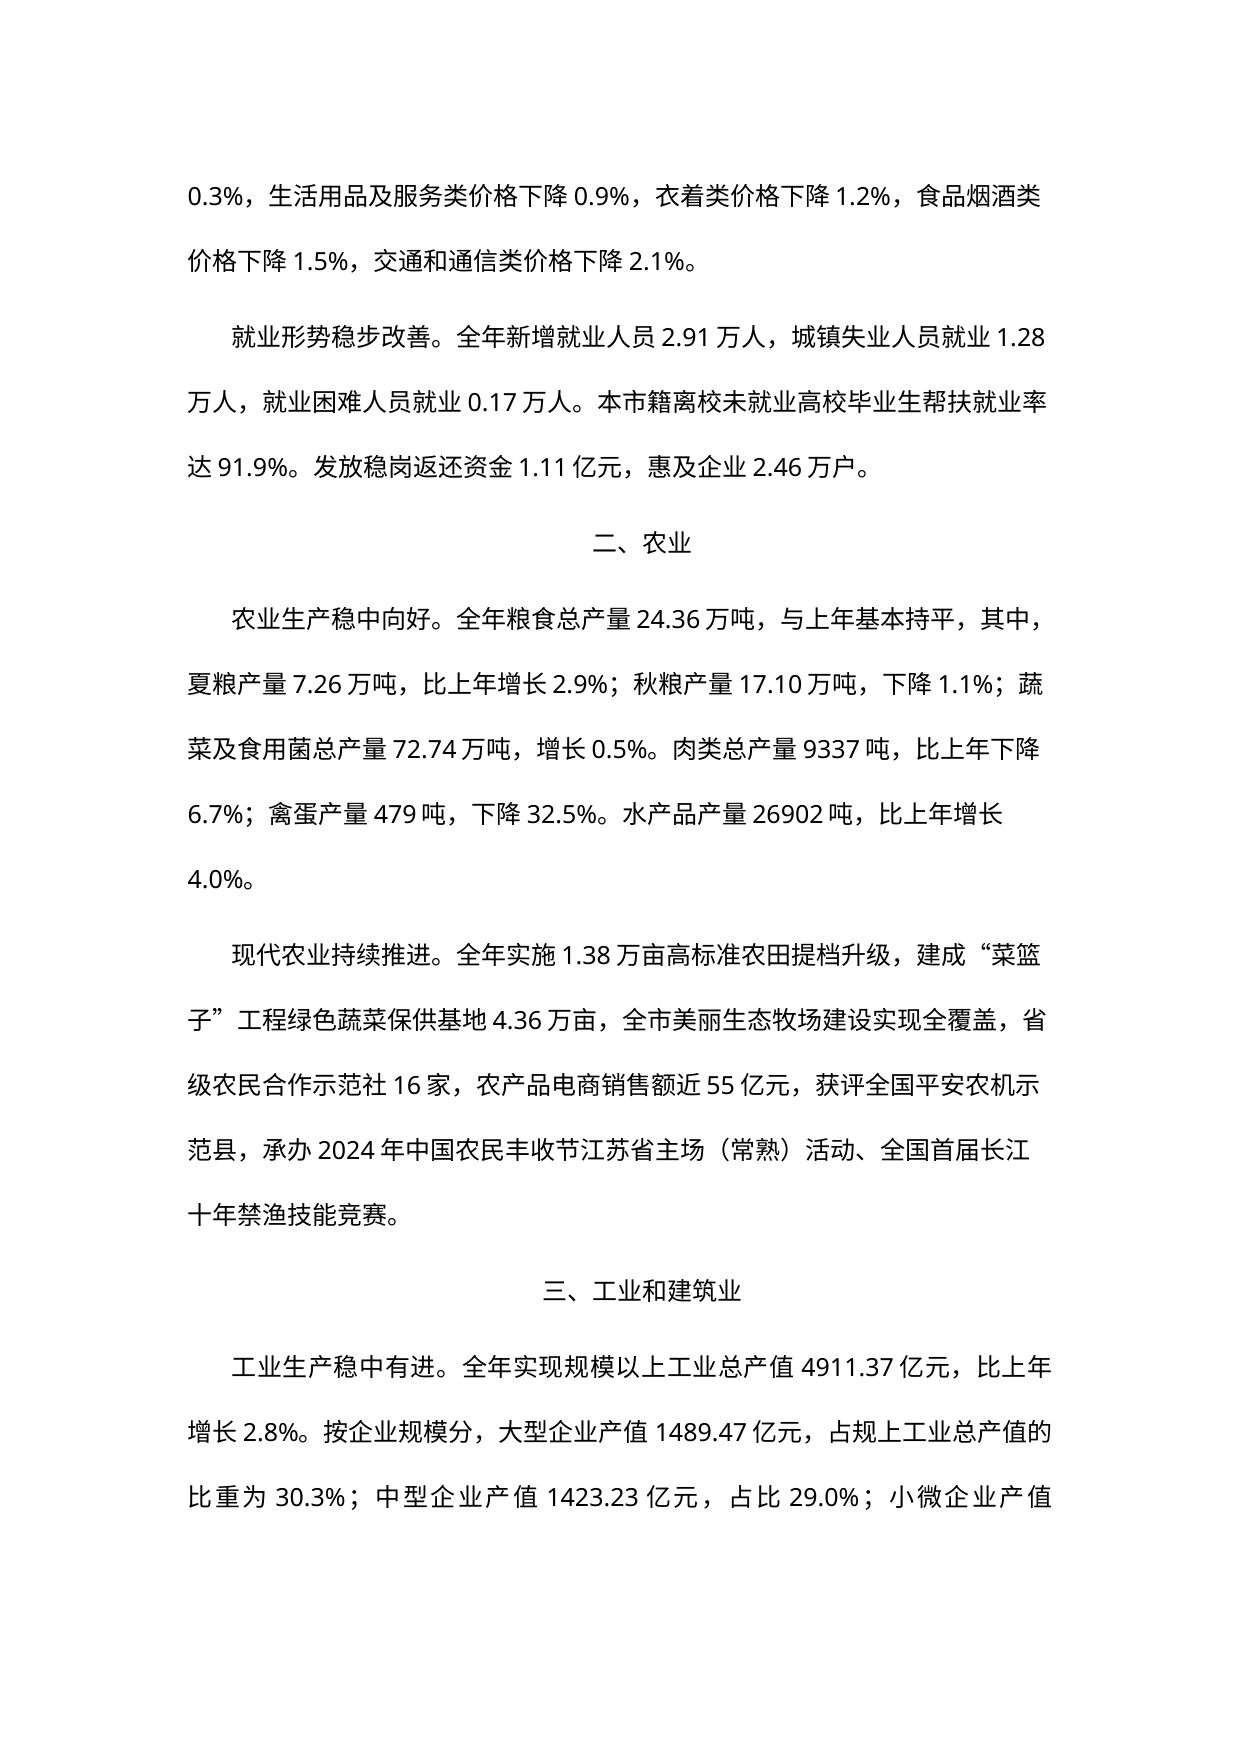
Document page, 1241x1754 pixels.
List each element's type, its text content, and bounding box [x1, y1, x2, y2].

text 农业生产稳中向好。全年粮食总产量24.36万吨，与上年基本持平，其中，夏粮产量7.26万吨，比上年增长2.9%；秋粮产量17.10万吨，下降1.1%；蔬菜及食用菌总产量72.74万吨，增长0.5%。肉类总产量9337吨，比上年下降6.7%；禽蛋产量479吨，下降32.5%。水产品产量26902吨，比上年增长4.0%。 [187, 585, 1053, 910]
text 三、工业和建筑业 [187, 1257, 1053, 1322]
text 现代农业持续推进。全年实施1.38万亩高标准农田提档升级，建成“菜篮子”工程绿色蔬菜保供基地4.36万亩，全市美丽生态牧场建设实现全覆盖，省级农民合作示范社16家，农产品电商销售额近55亿元，获评全国平安农机示范县，承办2024年中国农民丰收节江苏省主场（常熟）活动、全国首届长江十年禁渔技能竞赛。 [187, 921, 1053, 1246]
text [187, 1333, 1053, 1528]
text 二、农业 [187, 509, 1053, 574]
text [187, 162, 1053, 292]
text 就业形势稳步改善。全年新增就业人员2.91万人，城镇失业人员就业1.28万人，就业困难人员就业0.17万人。本市籍离校未就业高校毕业生帮扶就业率达91.9%。发放稳岗返还资金1.11亿元，惠及企业2.46万户。 [187, 303, 1053, 498]
